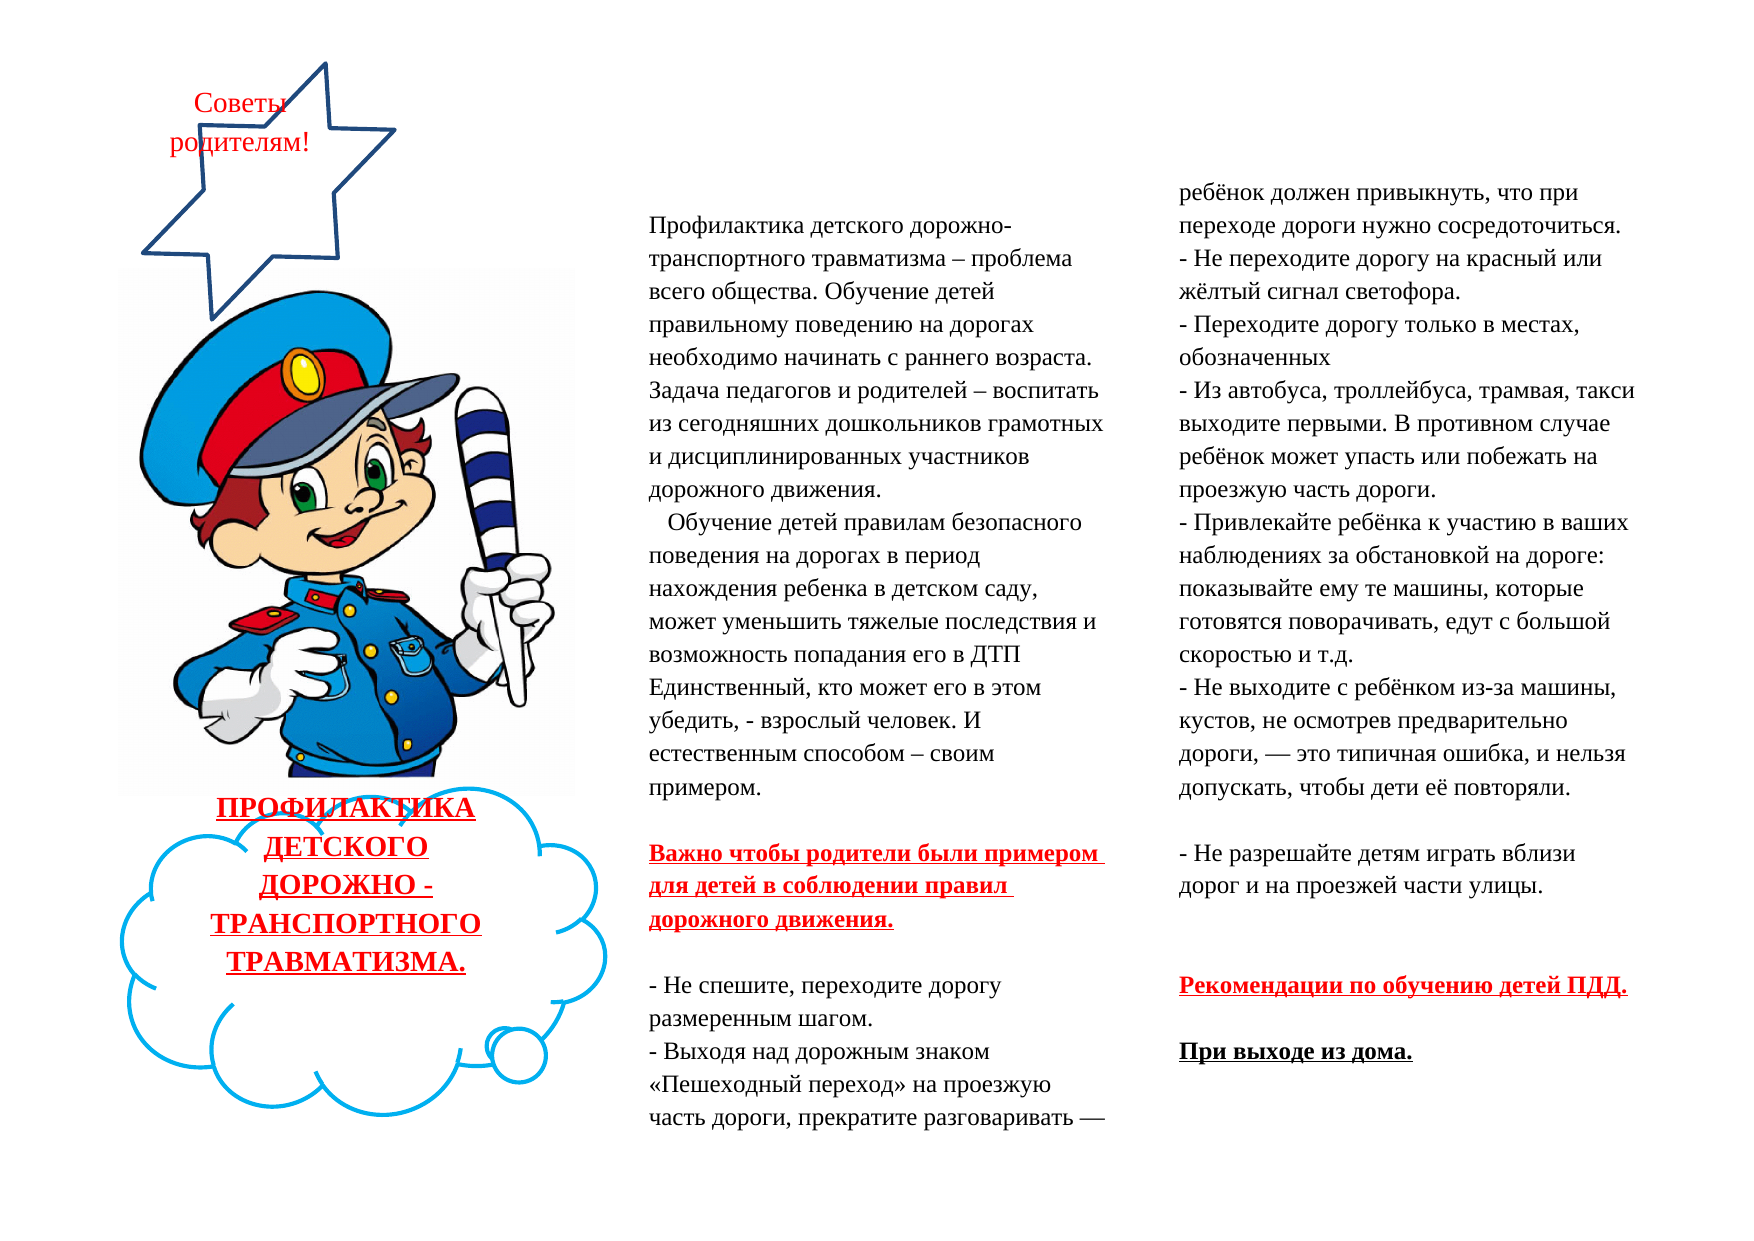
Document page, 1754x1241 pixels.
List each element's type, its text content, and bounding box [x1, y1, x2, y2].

text - Из автобуса, троллейбуса, трамвая, такси выходите первыми. В противном случае ребёнок может упасть или побежать на проезжую часть дороги. [1179, 375, 1636, 503]
text Обучение детей правилам безопасного поведения на дорогах в период нахождения ребенка в детском саду, может уменьшить тяжелые последствия и возможность попадания его в ДТП Единственный, кто может его в этом убедить, - взрослый человек. И естественным способом – своим примером. [648, 507, 1105, 800]
text При выходе из дома. [1179, 1036, 1636, 1064]
text - Выходя над дорожным знаком «Пешеходный переход» на проезжую часть дороги, прекратите разговаривать — ребёнок должен привыкнуть, что при переходе дороги нужно сосредоточиться. [648, 1036, 1105, 1131]
text Рекомендации по обучению детей ПДД. [1179, 970, 1636, 998]
text - Не выходите с ребёнком из-за машины, кустов, не осмотрев предварительно дороги, — это типичная ошибка, и нельзя допускать, чтобы дети её повторяли. [1179, 672, 1636, 800]
text - Выходя над дорожным знаком «Пешеходный переход» на проезжую часть дороги, прекратите разговаривать — ребёнок должен привыкнуть, что при переходе дороги нужно сосредоточиться. [1179, 177, 1636, 239]
text - Не переходите дорогу на красный или жёлтый сигнал светофора. [1179, 243, 1636, 305]
text Важно чтобы родители были примером для детей в соблюдении правил дорожного движения. [648, 864, 1105, 932]
text - Привлекайте ребёнка к участию в ваших наблюдениях за обстановкой на дороге: показывайте ему те машины, которые готовятся поворачивать, едут с большой скоростью и т.д. [1179, 507, 1636, 668]
text - Переходите дорогу только в местах, обозначенных [1179, 309, 1636, 371]
text Профилактика детского дорожно-транспортного травматизма – проблема всего общества. Обучение детей правильному поведению на дорогах необходимо начинать с раннего возраста. Задача педагогов и родителей – воспитать из сегодняшних дошкольников грамотных и дисциплинированных участников дорожного движения. [648, 210, 1105, 503]
picture [118, 268, 575, 798]
text - Не разрешайте детям играть вблизи дорог и на проезжей части улицы. [1179, 838, 1636, 899]
text Важно чтобы родители были примером для детей в соблюдении правил дорожного движения. [648, 838, 1105, 863]
text - Не спешите, переходите дорогу размеренным шагом. [648, 970, 1105, 1031]
